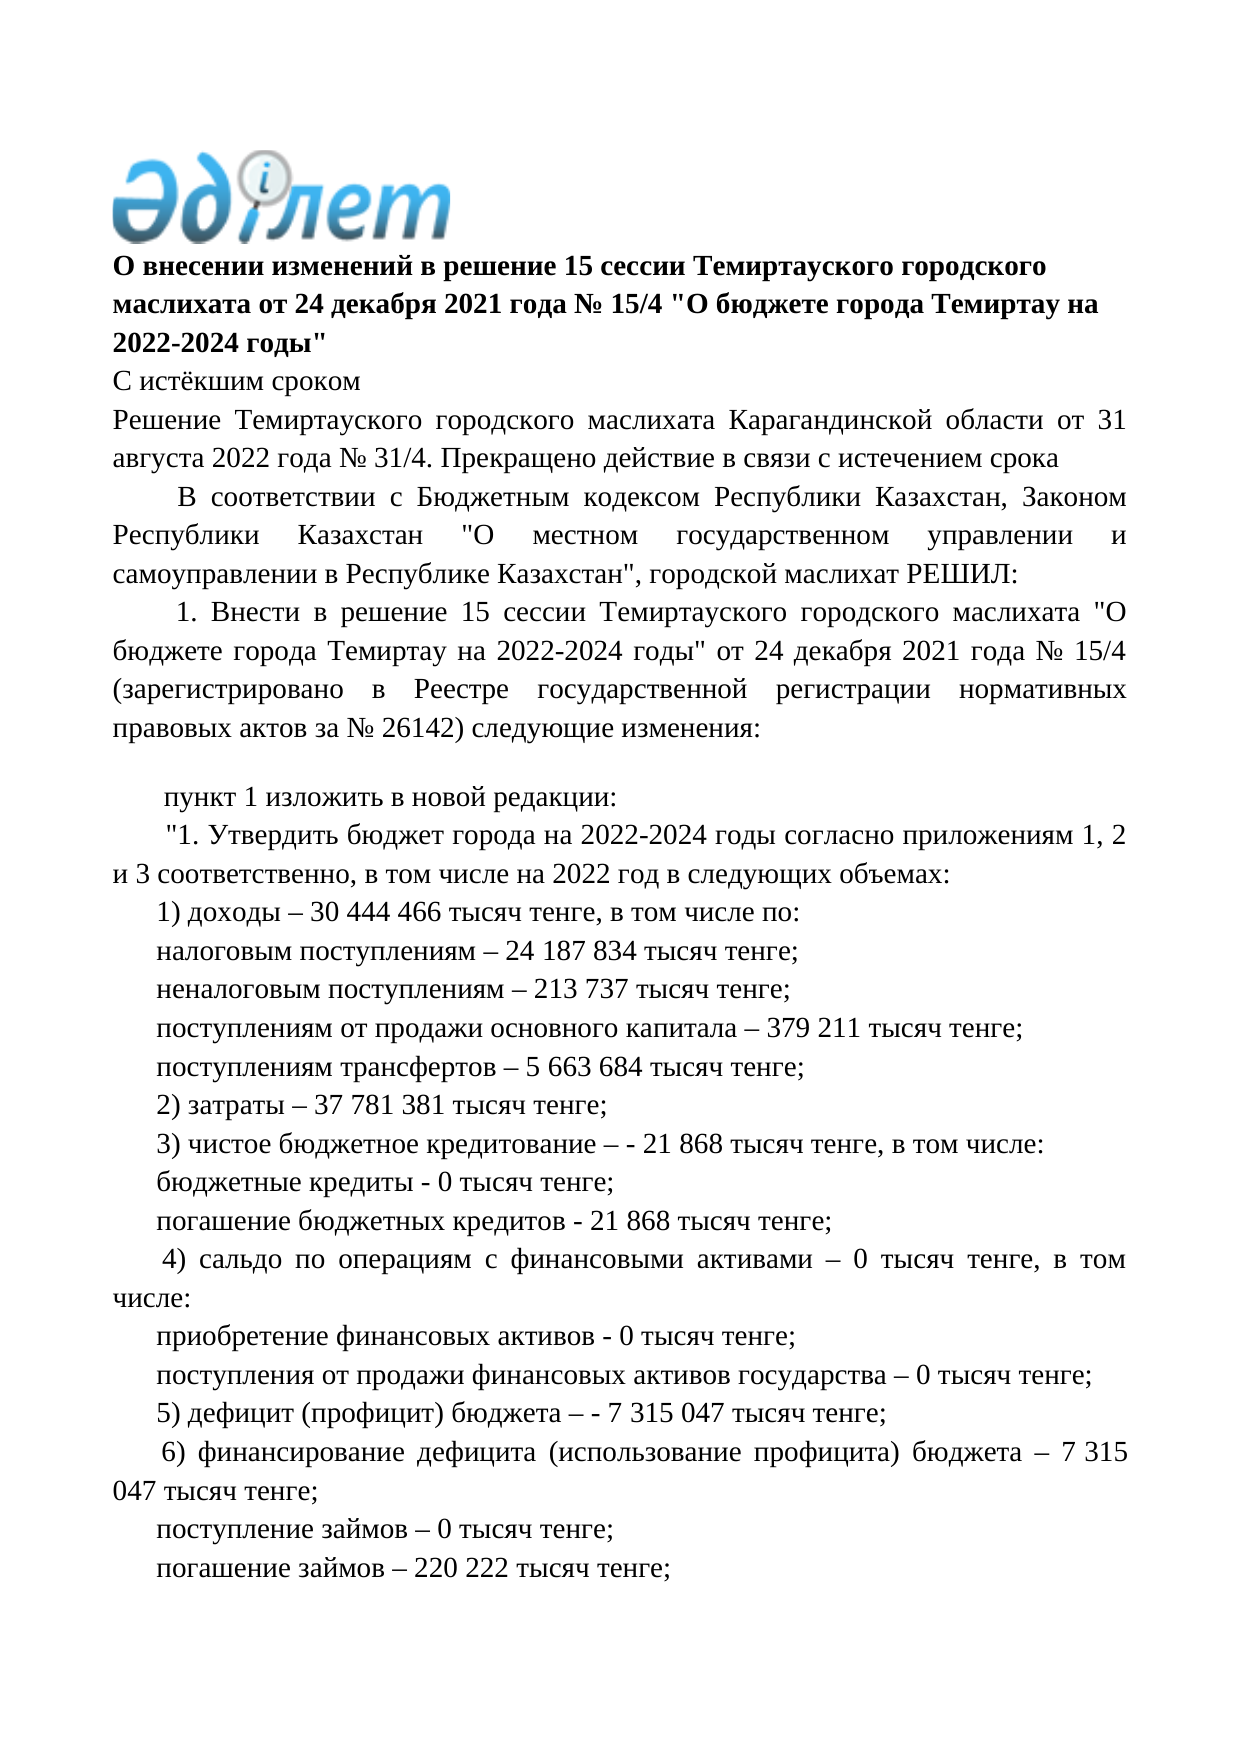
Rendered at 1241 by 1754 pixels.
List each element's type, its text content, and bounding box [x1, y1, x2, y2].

text поступлениям трансфертов – 5 663 684 тысяч тенге; [112, 1049, 1128, 1082]
text С истёкшим сроком [112, 363, 1128, 397]
text 2) затраты – 37 781 381 тысяч тенге; [112, 1087, 1128, 1121]
text погашение займов – 220 222 тысяч тенге; [112, 1550, 1128, 1583]
text 6) финансирование дефицита (использование профицита) бюджета – 7 315 047 тысяч тенге; [112, 1434, 1128, 1506]
text 5) дефицит (профицит) бюджета – - 7 315 047 тысяч тенге; [112, 1396, 1128, 1429]
text О внесении изменений в решение 15 сессии Темиртауского городского маслихата от 24 декабря 2021 года № 15/4 "О бюджете города Темиртау на 2022-2024 годы" [112, 248, 1128, 358]
text В соответствии с Бюджетным кодексом Республики Казахстан, Законом Республики Казахстан "О местном государственном управлении и самоуправлении в Республике Казахстан", городской маслихат РЕШИЛ: [112, 479, 1128, 589]
text погашение бюджетных кредитов - 21 868 тысяч тенге; [112, 1203, 1128, 1236]
text "1. Утвердить бюджет города на 2022-2024 годы согласно приложениям 1, 2 и 3 соответственно, в том числе на 2022 год в следующих объемах: [112, 817, 1128, 889]
text Решение Темиртауского городского маслихата Карагандинской области от 31 августа 2022 года № 31/4. Прекращено действие в связи с истечением срока [112, 402, 1128, 474]
text бюджетные кредиты - 0 тысяч тенге; [112, 1164, 1128, 1198]
text неналоговым поступлениям – 213 737 тысяч тенге; [112, 972, 1128, 1005]
picture [112, 150, 451, 244]
text налоговым поступлениям – 24 187 834 тысяч тенге; [112, 933, 1128, 967]
text поступления от продажи финансовых активов государства – 0 тысяч тенге; [112, 1357, 1128, 1391]
text пункт 1 изложить в новой редакции: [112, 779, 1128, 812]
text поступление займов – 0 тысяч тенге; [112, 1511, 1128, 1545]
text поступлениям от продажи основного капитала – 379 211 тысяч тенге; [112, 1010, 1128, 1044]
text 4) сальдо по операциям с финансовыми активами – 0 тысяч тенге, в том числе: [112, 1241, 1128, 1313]
text 3) чистое бюджетное кредитование – - 21 868 тысяч тенге, в том числе: [112, 1126, 1128, 1159]
text 1) доходы – 30 444 466 тысяч тенге, в том числе по: [112, 894, 1128, 928]
text 1. Внести в решение 15 сессии Темиртауского городского маслихата "О бюджете города Темиртау на 2022-2024 годы" от 24 декабря 2021 года № 15/4 (зарегистрировано в Реестре государственной регистрации нормативных правовых актов за № 26142) следующие изменения: [112, 594, 1128, 744]
text приобретение финансовых активов - 0 тысяч тенге; [112, 1318, 1128, 1352]
